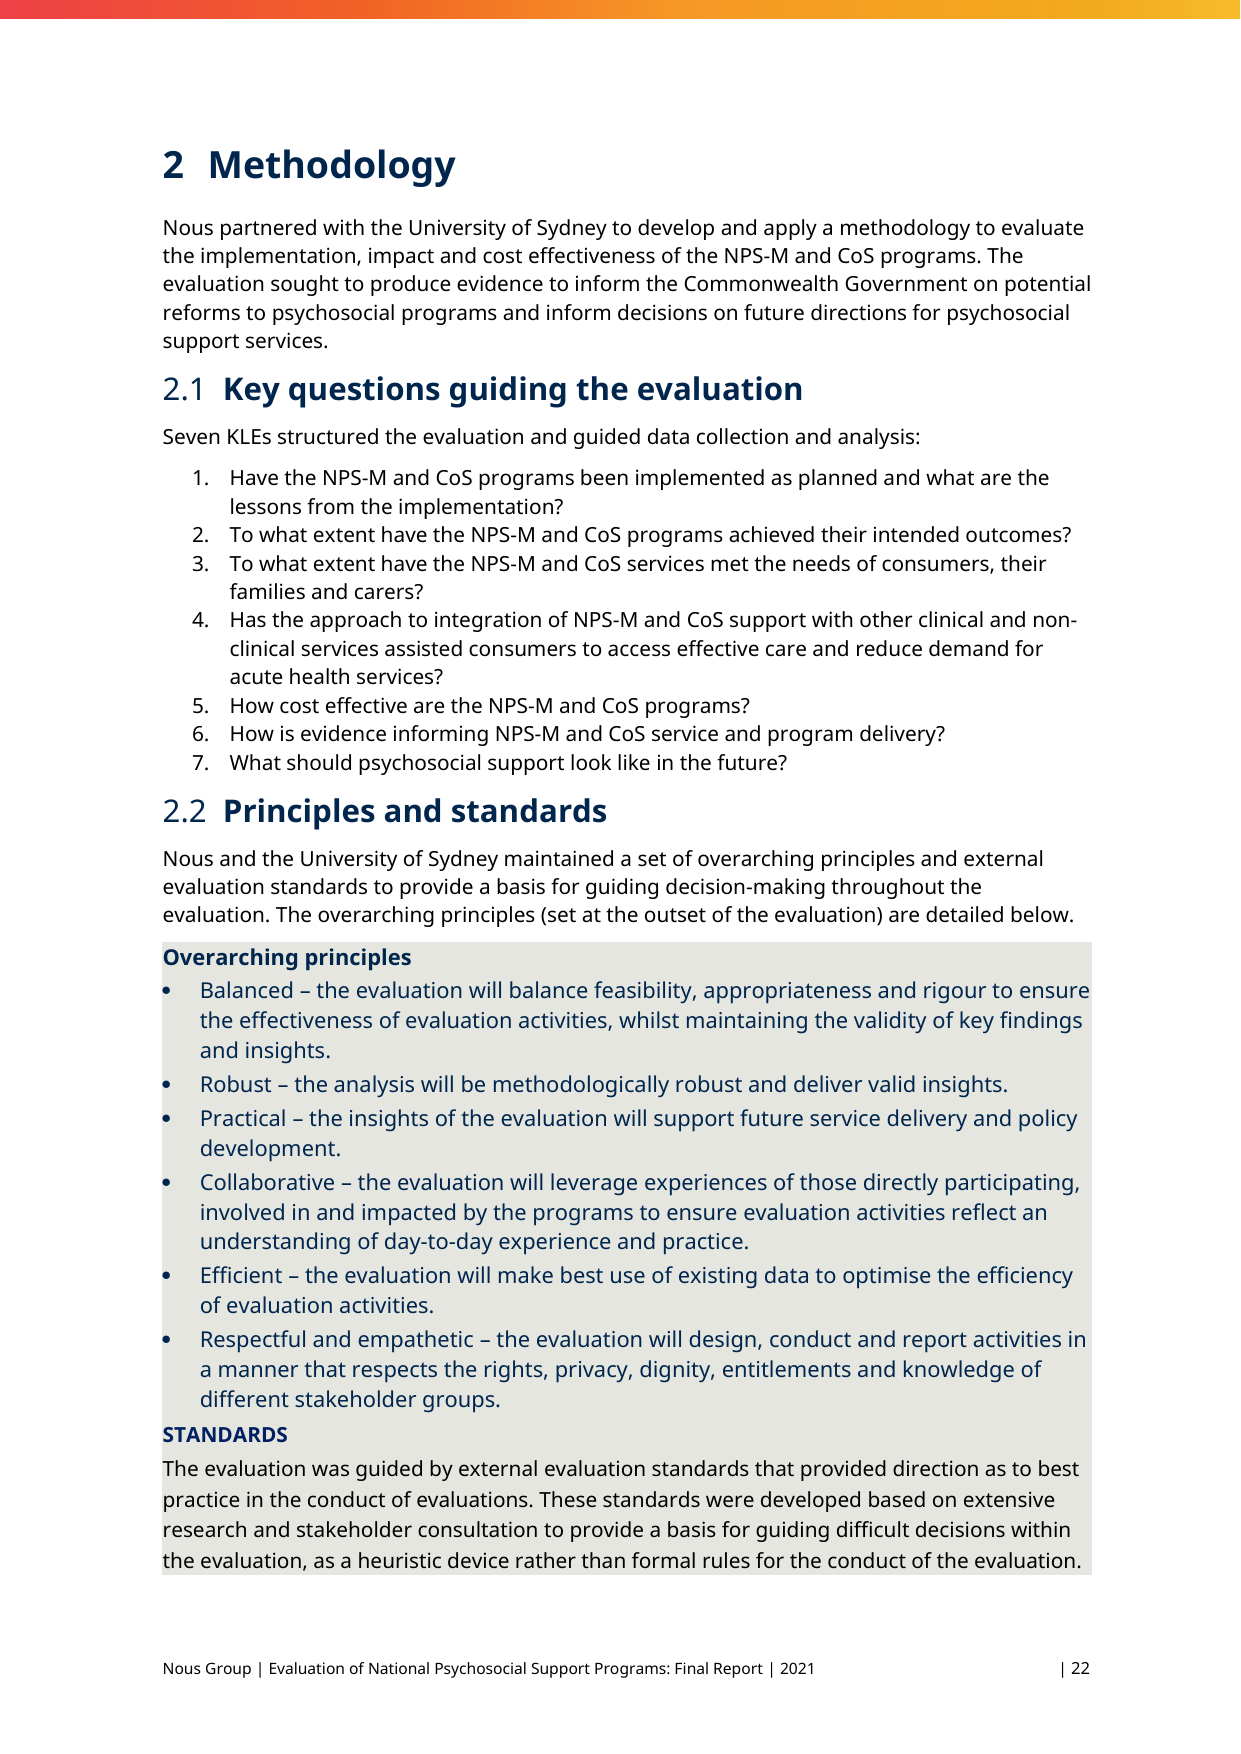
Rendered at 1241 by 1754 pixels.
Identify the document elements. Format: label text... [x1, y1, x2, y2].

list Practical – the insights of the evaluation will support future service delivery and policy development. [162, 1103, 1092, 1163]
text Nous partnered with the University of Sydney to develop and apply a methodology to evaluate the implementation, impact and cost effectiveness of the NPS-M and CoS programs. The evaluation sought to produce evidence to inform the Commonwealth Government on potential reforms to psychosocial programs and inform decisions on future directions for psychosocial support services. [162, 213, 1092, 355]
subtitle Methodology [162, 142, 1092, 188]
list Overarching principles [162, 942, 1092, 971]
list How is evidence informing NPS-M and CoS service and program delivery? [192, 719, 1092, 748]
list How cost effective are the NPS-M and CoS programs? [192, 691, 1092, 719]
list To what extent have the NPS-M and CoS services met the needs of consumers, their families and carers? [192, 549, 1092, 606]
list Has the approach to integration of NPS-M and CoS support with other clinical and non-clinical services assisted consumers to access effective care and reduce demand for acute health services? [192, 606, 1092, 691]
subtitle Key questions guiding the evaluation [162, 367, 1092, 410]
text Nous and the University of Sydney maintained a set of overarching principles and external evaluation standards to provide a basis for guiding decision-making throughout the evaluation. The overarching principles (set at the outset of the evaluation) are detailed below. [162, 844, 1092, 929]
list Robust – the analysis will be methodologically robust and deliver valid insights. [162, 1069, 1092, 1099]
list Respectful and empathetic – the evaluation will design, conduct and report activities in a manner that respects the rights, privacy, dignity, entitlements and knowledge of different stakeholder groups. [162, 1324, 1092, 1413]
list Have the NPS-M and CoS programs been implemented as planned and what are the lessons from the implementation? [192, 463, 1092, 520]
list Collaborative – the evaluation will leverage experiences of those directly participating, involved in and impacted by the programs to ensure evaluation activities reflect an understanding of day-to-day experience and practice. [162, 1167, 1092, 1256]
list Balanced – the evaluation will balance feasibility, appropriateness and rigour to ensure the effectiveness of evaluation activities, whilst maintaining the validity of key findings and insights. [162, 976, 1092, 1065]
list Efficient – the evaluation will make best use of existing data to optimise the efficiency of evaluation activities. [162, 1260, 1092, 1320]
list What should psychosocial support look like in the future? [192, 748, 1092, 776]
subtitle Principles and standards [162, 789, 1092, 831]
text The evaluation was guided by external evaluation standards that provided direction as to best practice in the conduct of evaluations. These standards were developed based on extensive research and stakeholder consultation to provide a basis for guiding difficult decisions within the evaluation, as a heuristic device rather than formal rules for the conduct of the evaluation. [162, 1454, 1092, 1575]
picture [0, 0, 1241, 19]
list To what extent have the NPS-M and CoS programs achieved their intended outcomes? [192, 520, 1092, 549]
text Standards [162, 1420, 1092, 1448]
text Seven KLEs structured the evaluation and guided data collection and analysis: [162, 422, 1092, 451]
